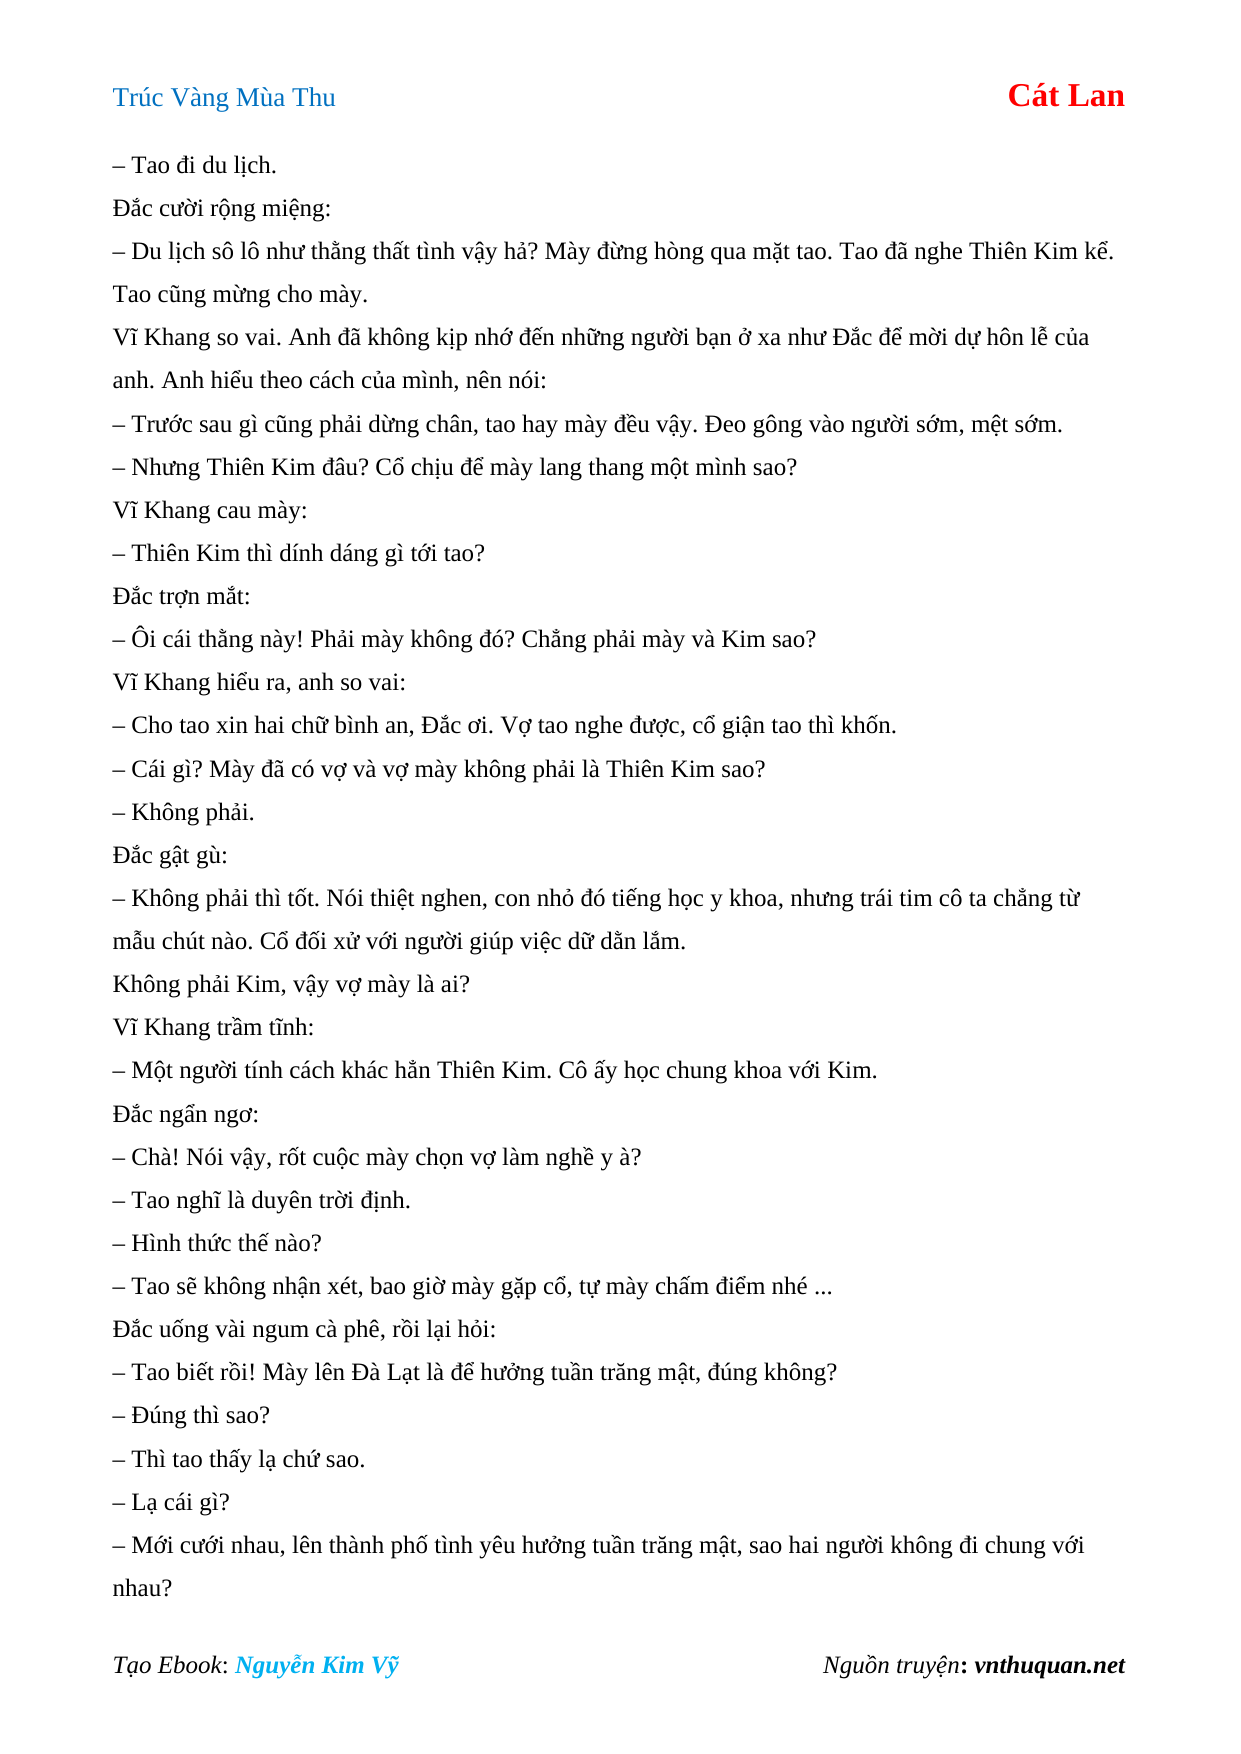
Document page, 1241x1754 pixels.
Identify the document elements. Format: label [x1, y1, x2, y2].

text [112, 150, 1128, 1602]
